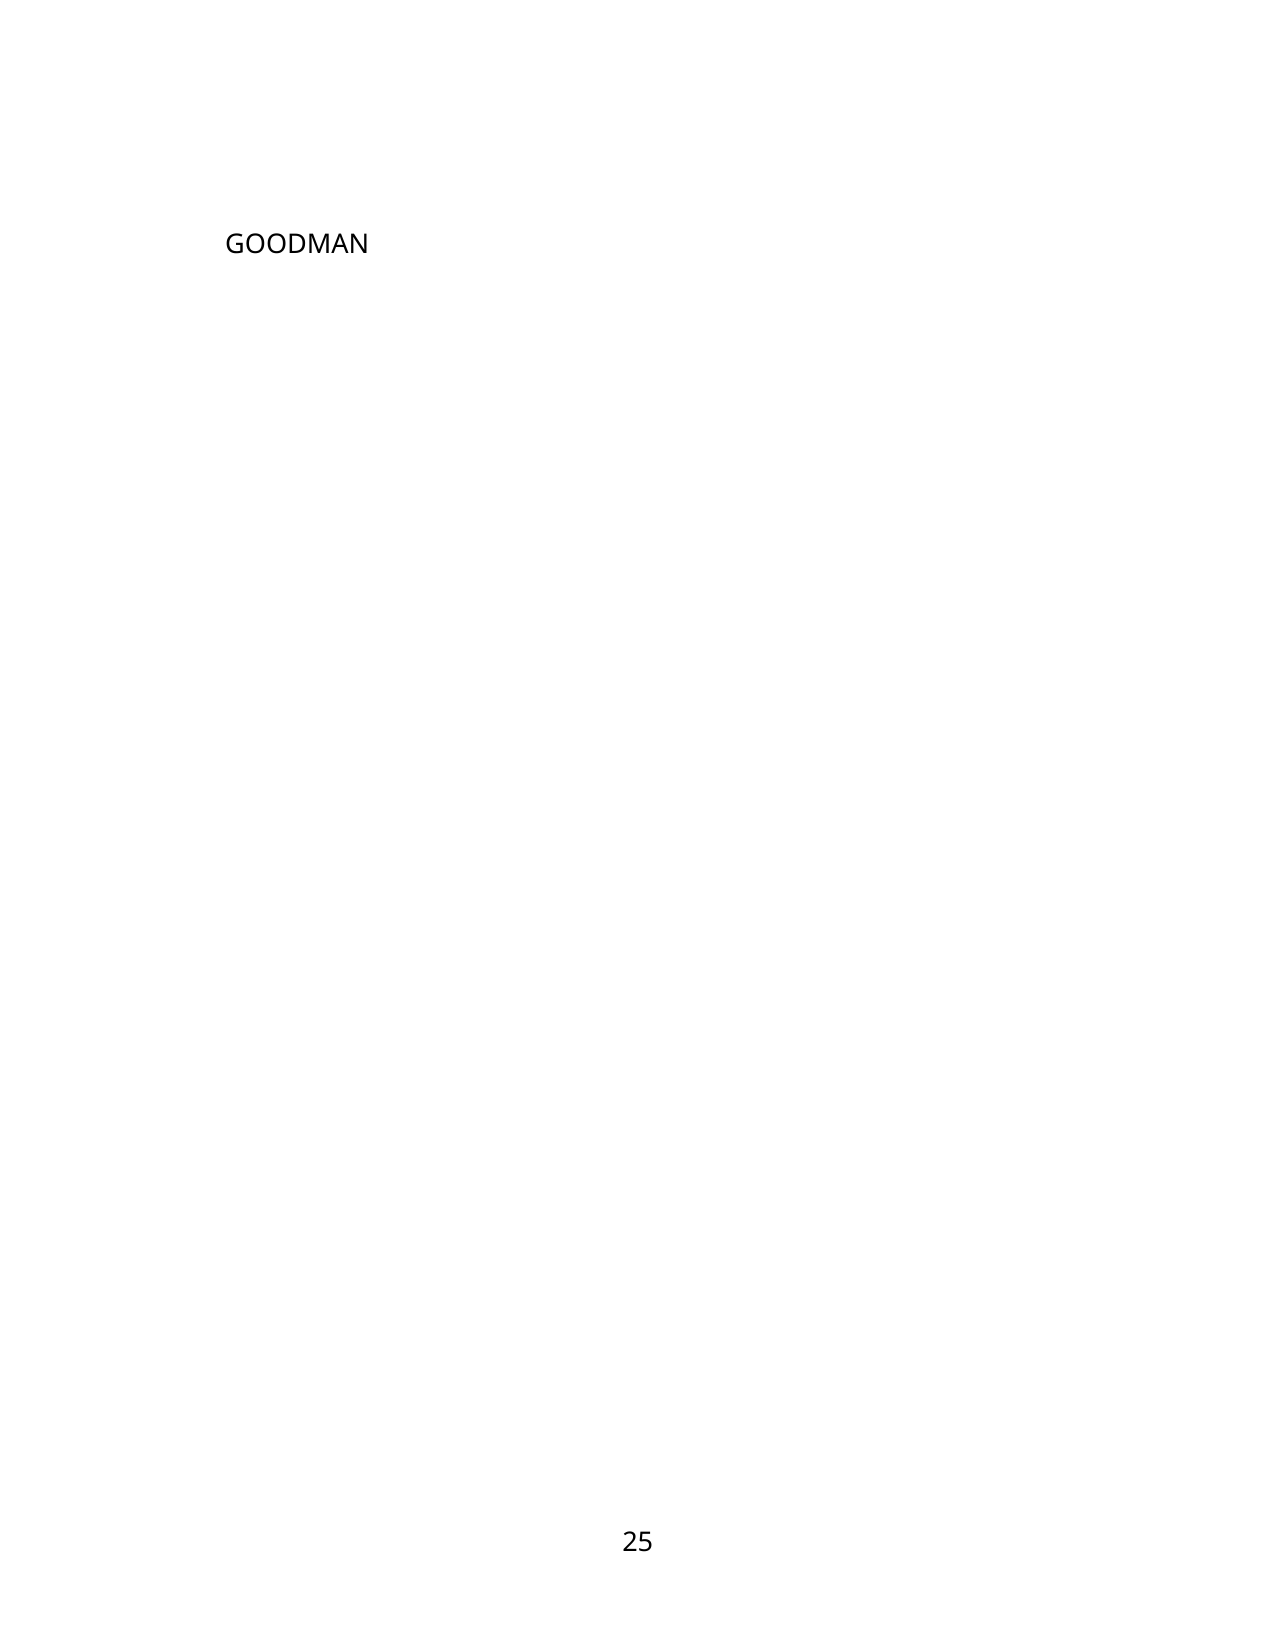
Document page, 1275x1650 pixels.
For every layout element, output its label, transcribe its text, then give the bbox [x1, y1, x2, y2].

text GOODMAN [225, 225, 1050, 262]
